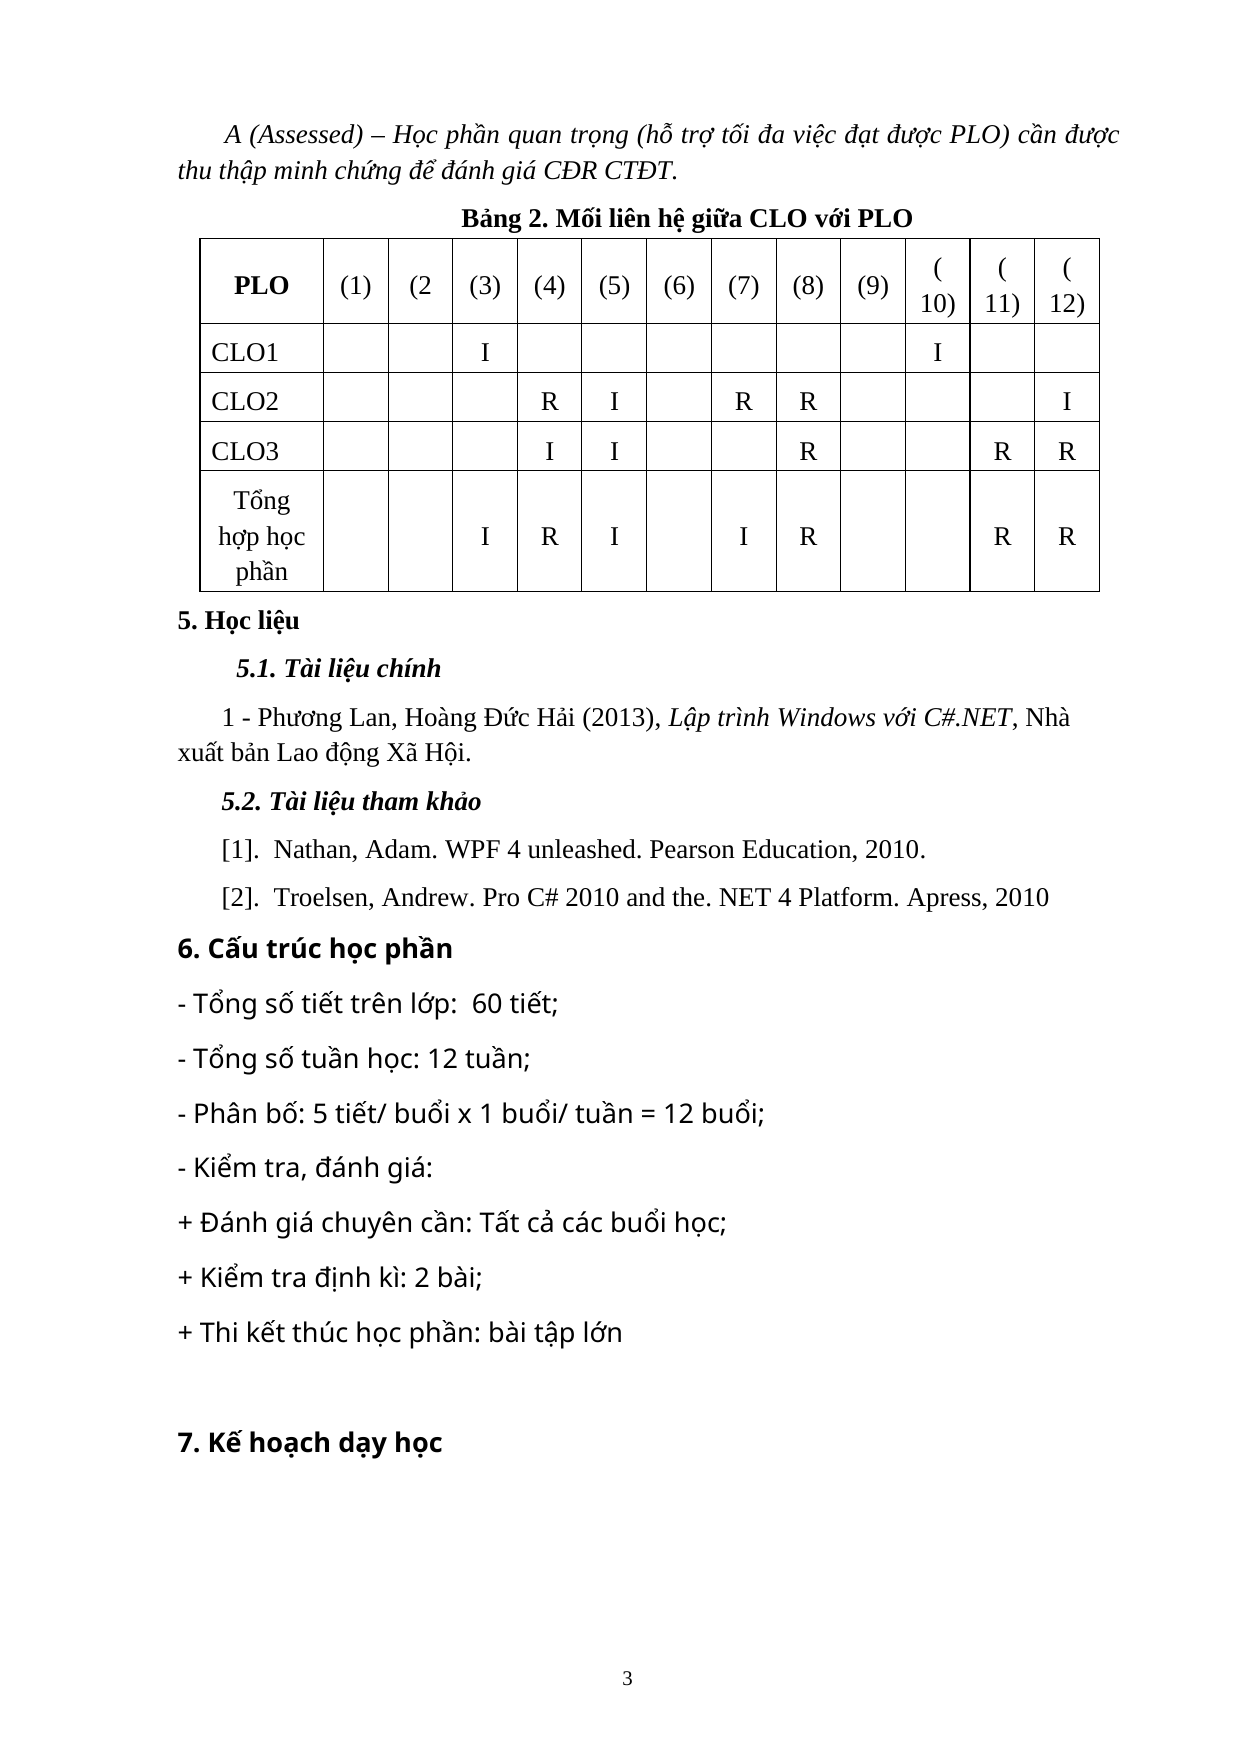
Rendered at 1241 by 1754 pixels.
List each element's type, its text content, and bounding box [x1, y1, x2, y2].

table_header (12) [1035, 239, 1099, 322]
table_cell [906, 422, 969, 470]
text 7. Kế hoạch dạy học [177, 1423, 1122, 1460]
text 5. Học liệu [177, 604, 1122, 635]
table_cell I [712, 471, 776, 591]
table_cell [389, 471, 452, 591]
table_cell I [582, 471, 646, 591]
table_cell [324, 324, 388, 372]
table_cell I [906, 324, 969, 372]
table_cell R [777, 471, 840, 591]
table_cell [841, 422, 905, 470]
table_cell CLO1 [201, 324, 323, 372]
table_header (1) [324, 239, 388, 322]
table_cell [324, 471, 388, 591]
table_cell [971, 373, 1034, 421]
table_header (11) [971, 239, 1034, 322]
table_cell [712, 422, 776, 470]
table_cell R [712, 373, 776, 421]
table_cell [582, 324, 646, 372]
table_cell [389, 373, 452, 421]
table_cell [906, 471, 969, 591]
table_cell [453, 422, 517, 470]
table_cell [324, 422, 388, 470]
table_cell I [582, 373, 646, 421]
text + Kiểm tra định kì: 2 bài; [177, 1259, 1122, 1296]
text [1]. Nathan, Adam. WPF 4 unleashed. Pearson Education, 2010. [177, 833, 1122, 864]
text + Thi kết thúc học phần: bài tập lớn [177, 1314, 1122, 1351]
list Bảng 2. Mối liên hệ giữa CLO với PLO [252, 202, 1122, 233]
text - Tổng số tuần học: 12 tuần; [177, 1039, 1122, 1076]
table_cell [453, 373, 517, 421]
table_header (8) [777, 239, 840, 322]
table_cell R [971, 471, 1034, 591]
table_cell R [971, 422, 1034, 470]
table_cell CLO3 [201, 422, 323, 470]
table_cell [647, 373, 711, 421]
table_header (2 [389, 239, 452, 322]
text - Kiểm tra, đánh giá: [177, 1149, 1122, 1186]
table_cell R [1035, 422, 1099, 470]
table_cell I [453, 471, 517, 591]
text + Đánh giá chuyên cần: Tất cả các buổi học; [177, 1204, 1122, 1241]
table_cell R [777, 422, 840, 470]
text A (Assessed) – Học phần quan trọng (hỗ trợ tối đa việc đạt được PLO) cần được thu thập minh chứng để đánh giá CĐR CTĐT. [177, 118, 1122, 185]
table_cell [389, 324, 452, 372]
table_cell [518, 324, 581, 372]
text - Tổng số tiết trên lớp: 60 tiết; [177, 984, 1122, 1021]
table_header PLO [201, 239, 323, 322]
table_cell [647, 422, 711, 470]
table_cell R [1035, 471, 1099, 591]
text 1 - Phương Lan, Hoàng Đức Hải (2013), Lập trình Windows với C#.NET, Nhà xuất bản Lao động Xã Hội. [177, 701, 1122, 768]
table_cell I [582, 422, 646, 470]
table_cell [841, 373, 905, 421]
table_header (9) [841, 239, 905, 322]
table_header (4) [518, 239, 581, 322]
table_header (5) [582, 239, 646, 322]
table_cell Tổng hợp học phần [201, 471, 323, 591]
text 6. Cấu trúc học phần [177, 929, 1122, 966]
table_cell [647, 324, 711, 372]
table_cell I [1035, 373, 1099, 421]
text - Phân bố: 5 tiết/ buổi x 1 buổi/ tuần = 12 buổi; [177, 1094, 1122, 1131]
table_cell [971, 324, 1034, 372]
table_header (6) [647, 239, 711, 322]
table_cell I [518, 422, 581, 470]
text 5.2. Tài liệu tham khảo [177, 785, 1122, 816]
table_cell [841, 471, 905, 591]
table_cell R [518, 373, 581, 421]
table_cell [324, 373, 388, 421]
text [2]. Troelsen, Andrew. Pro C# 2010 and the. NET 4 Platform. Apress, 2010 [177, 881, 1122, 912]
table_cell [389, 422, 452, 470]
table_header (3) [453, 239, 517, 322]
table_cell I [453, 324, 517, 372]
table_cell [712, 324, 776, 372]
table_cell CLO2 [201, 373, 323, 421]
table_cell R [518, 471, 581, 591]
table_header (7) [712, 239, 776, 322]
table_cell R [777, 373, 840, 421]
table_cell [777, 324, 840, 372]
text 5.1. Tài liệu chính [177, 652, 1122, 684]
table_cell [1035, 324, 1099, 372]
table_header (10) [906, 239, 969, 322]
table_cell [906, 373, 969, 421]
table_cell [647, 471, 711, 591]
table_cell [841, 324, 905, 372]
